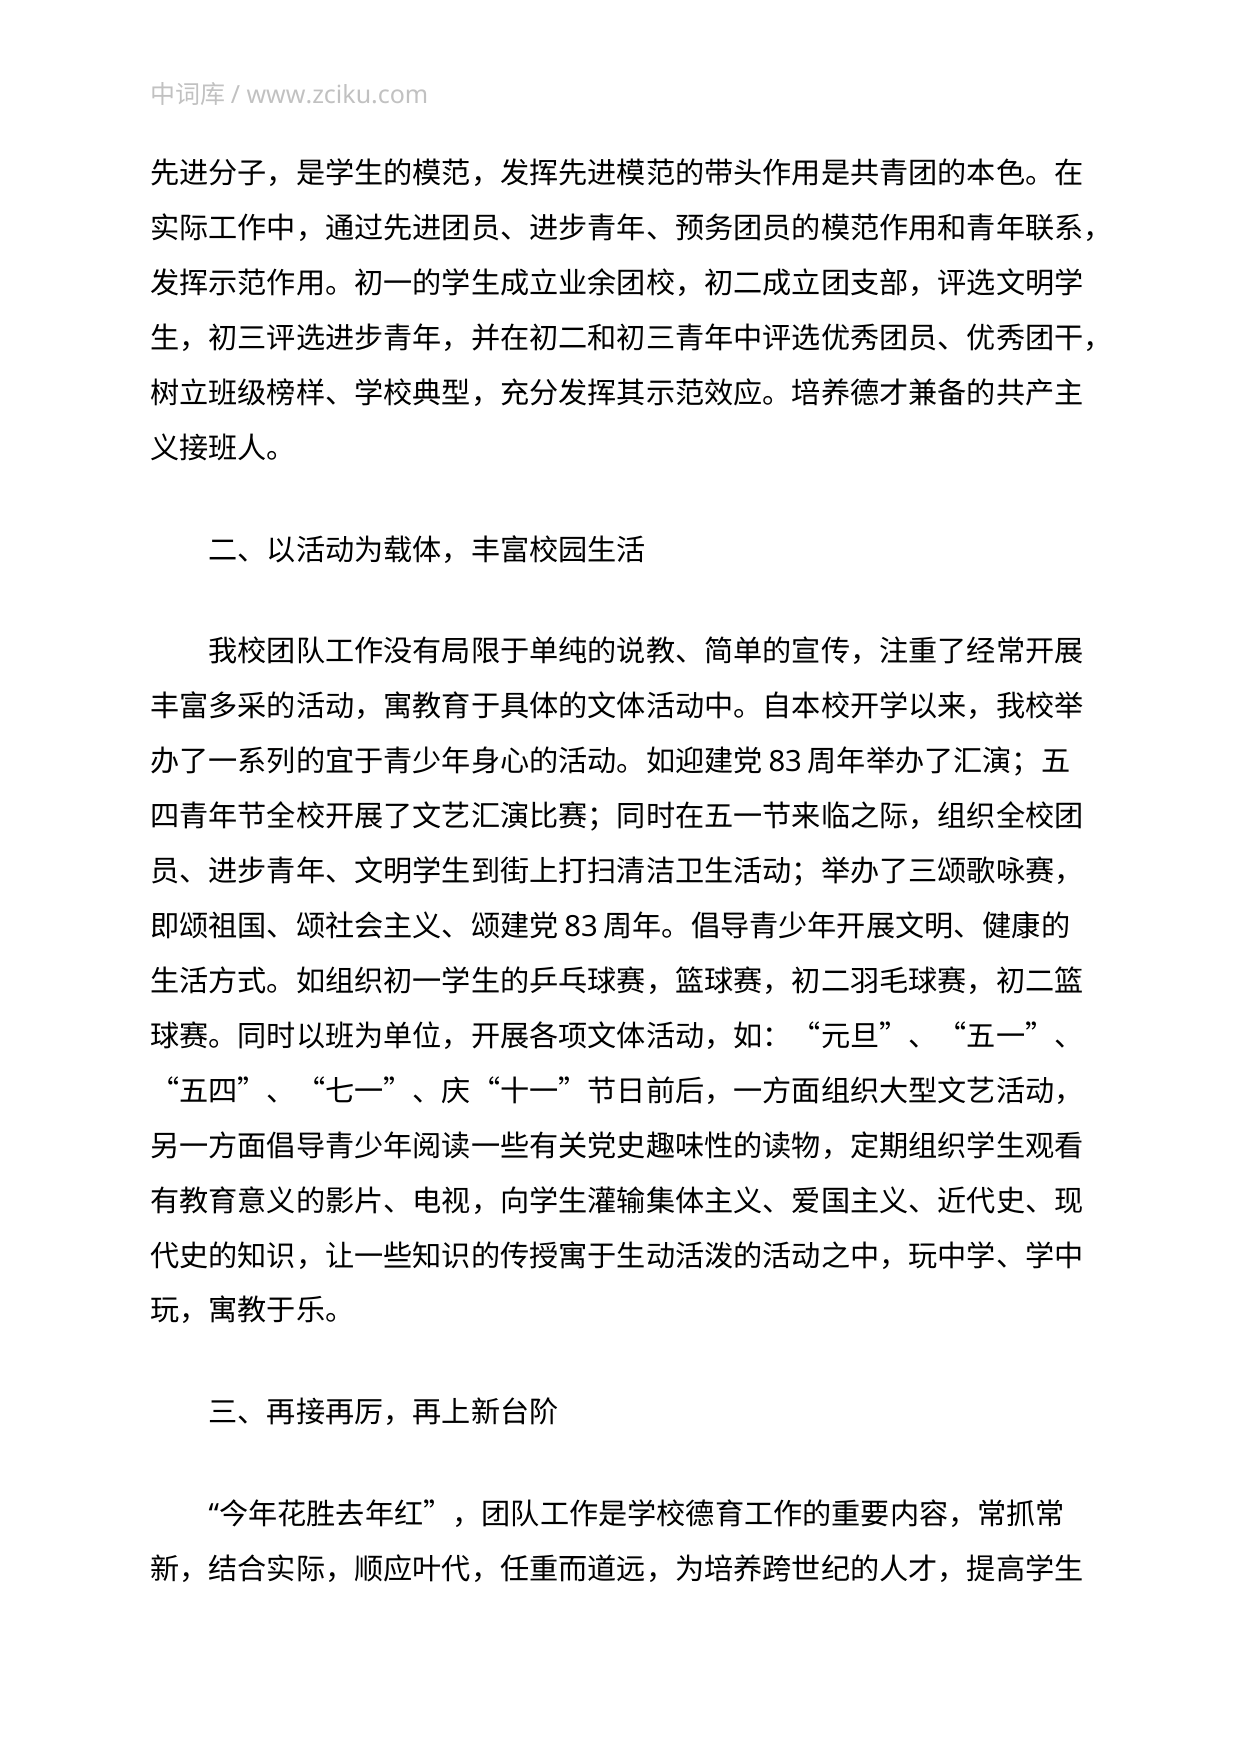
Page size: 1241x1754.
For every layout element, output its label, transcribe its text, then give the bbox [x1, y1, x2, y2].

text 三、再接再厉，再上新台阶 [150, 1389, 1090, 1431]
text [150, 150, 1090, 467]
text 二、以活动为载体，丰富校园生活 [150, 526, 1090, 568]
text 我校团队工作没有局限于单纯的说教、简单的宣传，注重了经常开展丰富多采的活动，寓教育于具体的文体活动中。自本校开学以来，我校举办了一系列的宜于青少年身心的活动。如迎建党83周年举办了汇演；五四青年节全校开展了文艺汇演比赛；同时在五一节来临之际，组织全校团员、进步青年、文明学生到街上打扫清洁卫生活动；举办了三颂歌咏赛，即颂祖国、颂社会主义、颂建党83周年。倡导青少年开展文明、健康的生活方式。如组织初一学生的乒乓球赛，篮球赛，初二羽毛球赛，初二篮球赛。同时以班为单位，开展各项文体活动，如：“元旦”、“五一”、“五四”、“七一”、庆“十一”节日前后，一方面组织大型文艺活动，另一方面倡导青少年阅读一些有关党史趣味性的读物，定期组织学生观看有教育意义的影片、电视，向学生灌输集体主义、爱国主义、近代史、现代史的知识，让一些知识的传授寓于生动活泼的活动之中，玩中学、学中玩，寓教于乐。 [150, 628, 1090, 1329]
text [150, 1491, 1090, 1588]
